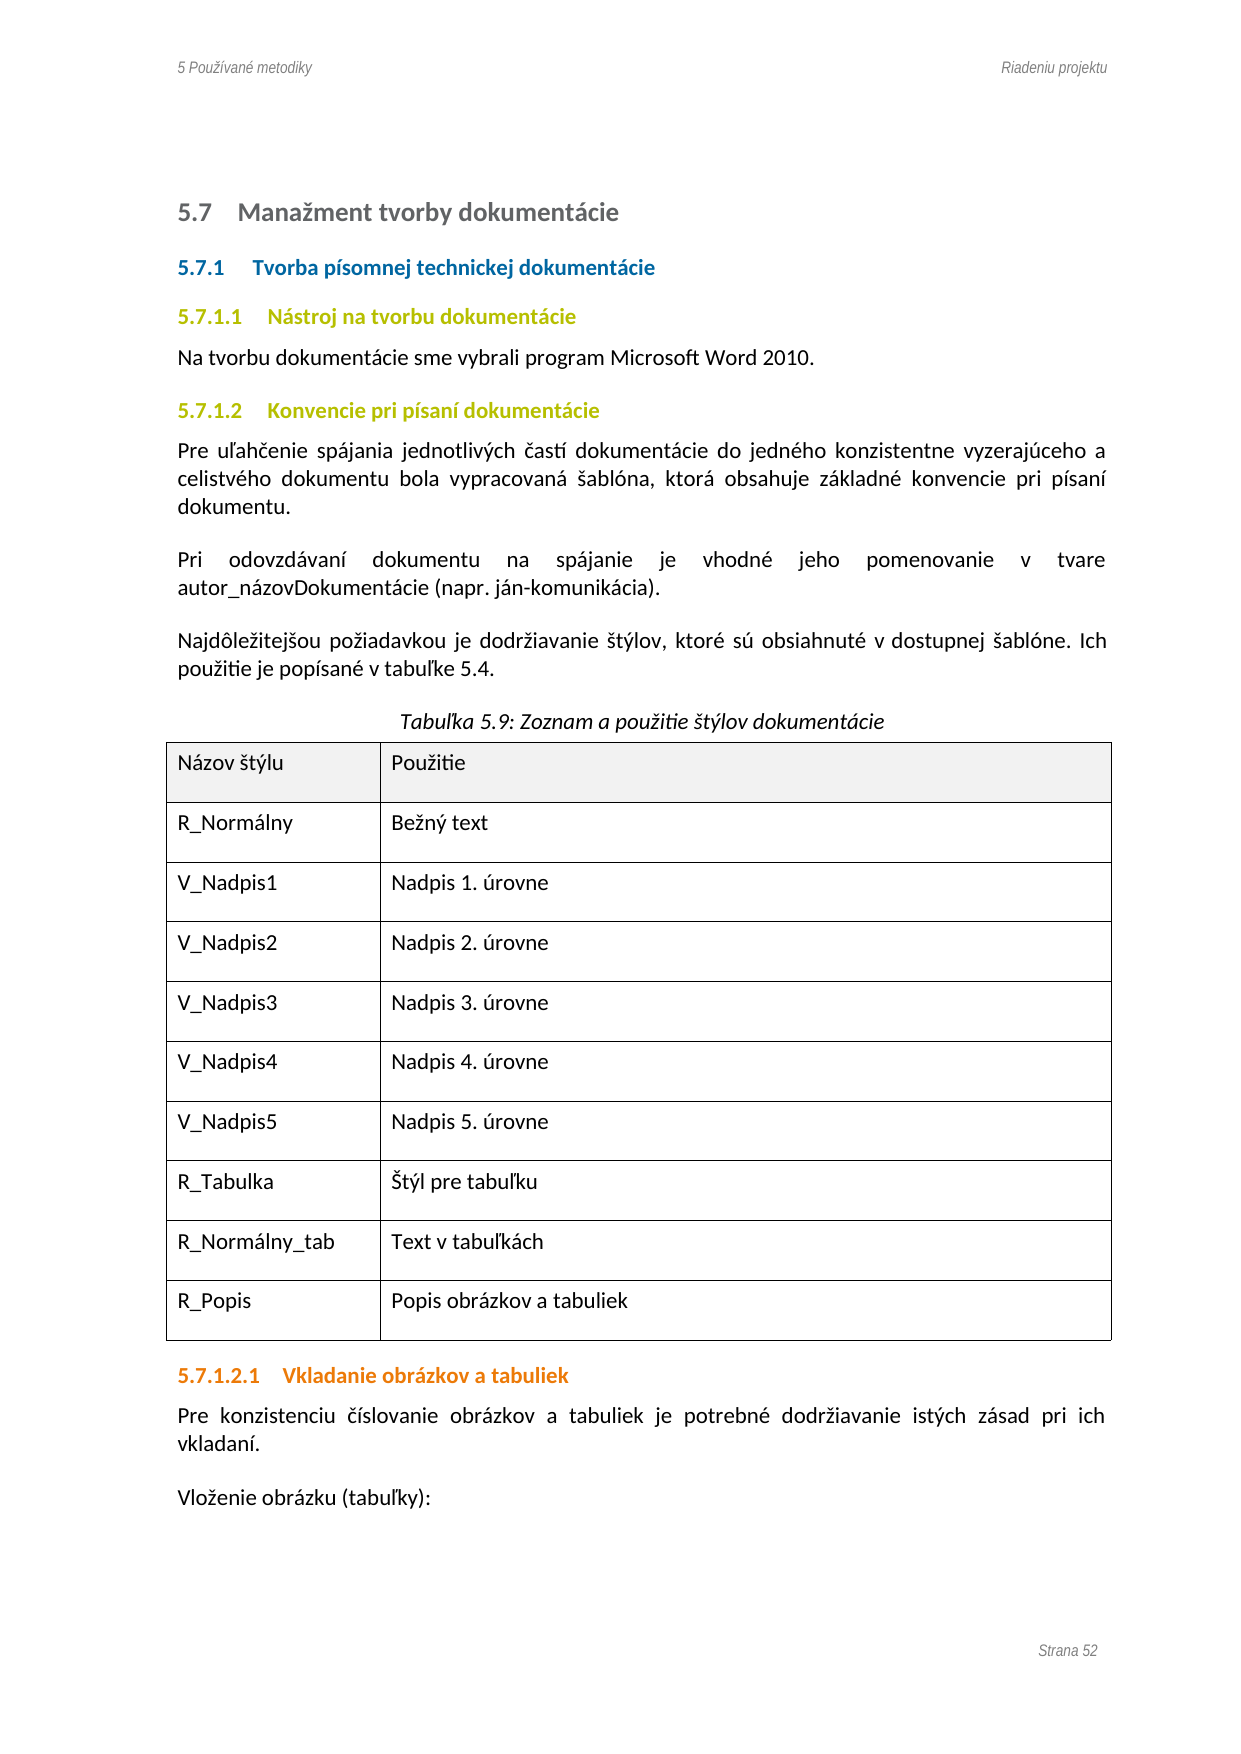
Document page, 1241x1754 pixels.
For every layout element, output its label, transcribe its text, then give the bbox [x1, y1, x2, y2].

table_cell V_Nadpis3 [167, 982, 380, 1041]
table_cell Nadpis 5. úrovne [381, 1102, 1111, 1160]
subtitle Tvorba písomnej technickej dokumentácie [177, 253, 1107, 281]
table_cell V_Nadpis4 [167, 1042, 380, 1101]
text Najdôležitejšou požiadavkou je dodržiavanie štýlov, ktoré sú obsiahnuté v dostupnej šablóne. Ich použitie je popísané v tabuľke 5.4. [177, 626, 1107, 682]
table_cell Nadpis 2. úrovne [381, 922, 1111, 981]
table_cell V_Nadpis2 [167, 922, 380, 981]
text Pre uľahčenie spájania jednotlivých častí dokumentácie do jedného konzistentne vyzerajúceho a celistvého dokumentu bola vypracovaná šablóna, ktorá obsahuje základné konvencie pri písaní dokumentu. [177, 436, 1107, 520]
subtitle Nástroj na tvorbu dokumentácie [177, 302, 1107, 330]
table_cell Popis obrázkov a tabuliek [381, 1281, 1111, 1340]
text Vloženie obrázku (tabuľky): [177, 1483, 1107, 1511]
table_cell Nadpis 3. úrovne [381, 982, 1111, 1041]
table_cell Nadpis 4. úrovne [381, 1042, 1111, 1101]
subtitle Manažment tvorby dokumentácie [177, 195, 1107, 228]
text Pre konzistenciu číslovanie obrázkov a tabuliek je potrebné dodržiavanie istých zásad pri ich vkladaní. [177, 1402, 1107, 1458]
table_cell Text v tabuľkách [381, 1221, 1111, 1280]
table_cell R_Tabulka [167, 1161, 380, 1220]
subtitle Vkladanie obrázkov a tabuliek [177, 1361, 1107, 1389]
table_cell Štýl pre tabuľku [381, 1161, 1111, 1220]
table_cell R_Normálny_tab [167, 1221, 380, 1280]
table_cell R_Popis [167, 1281, 380, 1340]
table_cell Nadpis 1. úrovne [381, 863, 1111, 921]
table_cell R_Normálny [167, 803, 380, 861]
table_header Názov štýlu [167, 743, 380, 802]
table_cell V_Nadpis1 [167, 863, 380, 921]
table_cell V_Nadpis5 [167, 1102, 380, 1160]
table_header Použitie [381, 743, 1111, 802]
subtitle Konvencie pri písaní dokumentácie [177, 396, 1107, 424]
table_cell Bežný text [381, 803, 1111, 861]
text Na tvorbu dokumentácie sme vybrali program Microsoft Word 2010. [177, 343, 1107, 371]
text Pri odovzdávaní dokumentu na spájanie je vhodné jeho pomenovanie v tvare autor_názovDokumentácie (napr. ján-komunikácia). [177, 545, 1107, 601]
